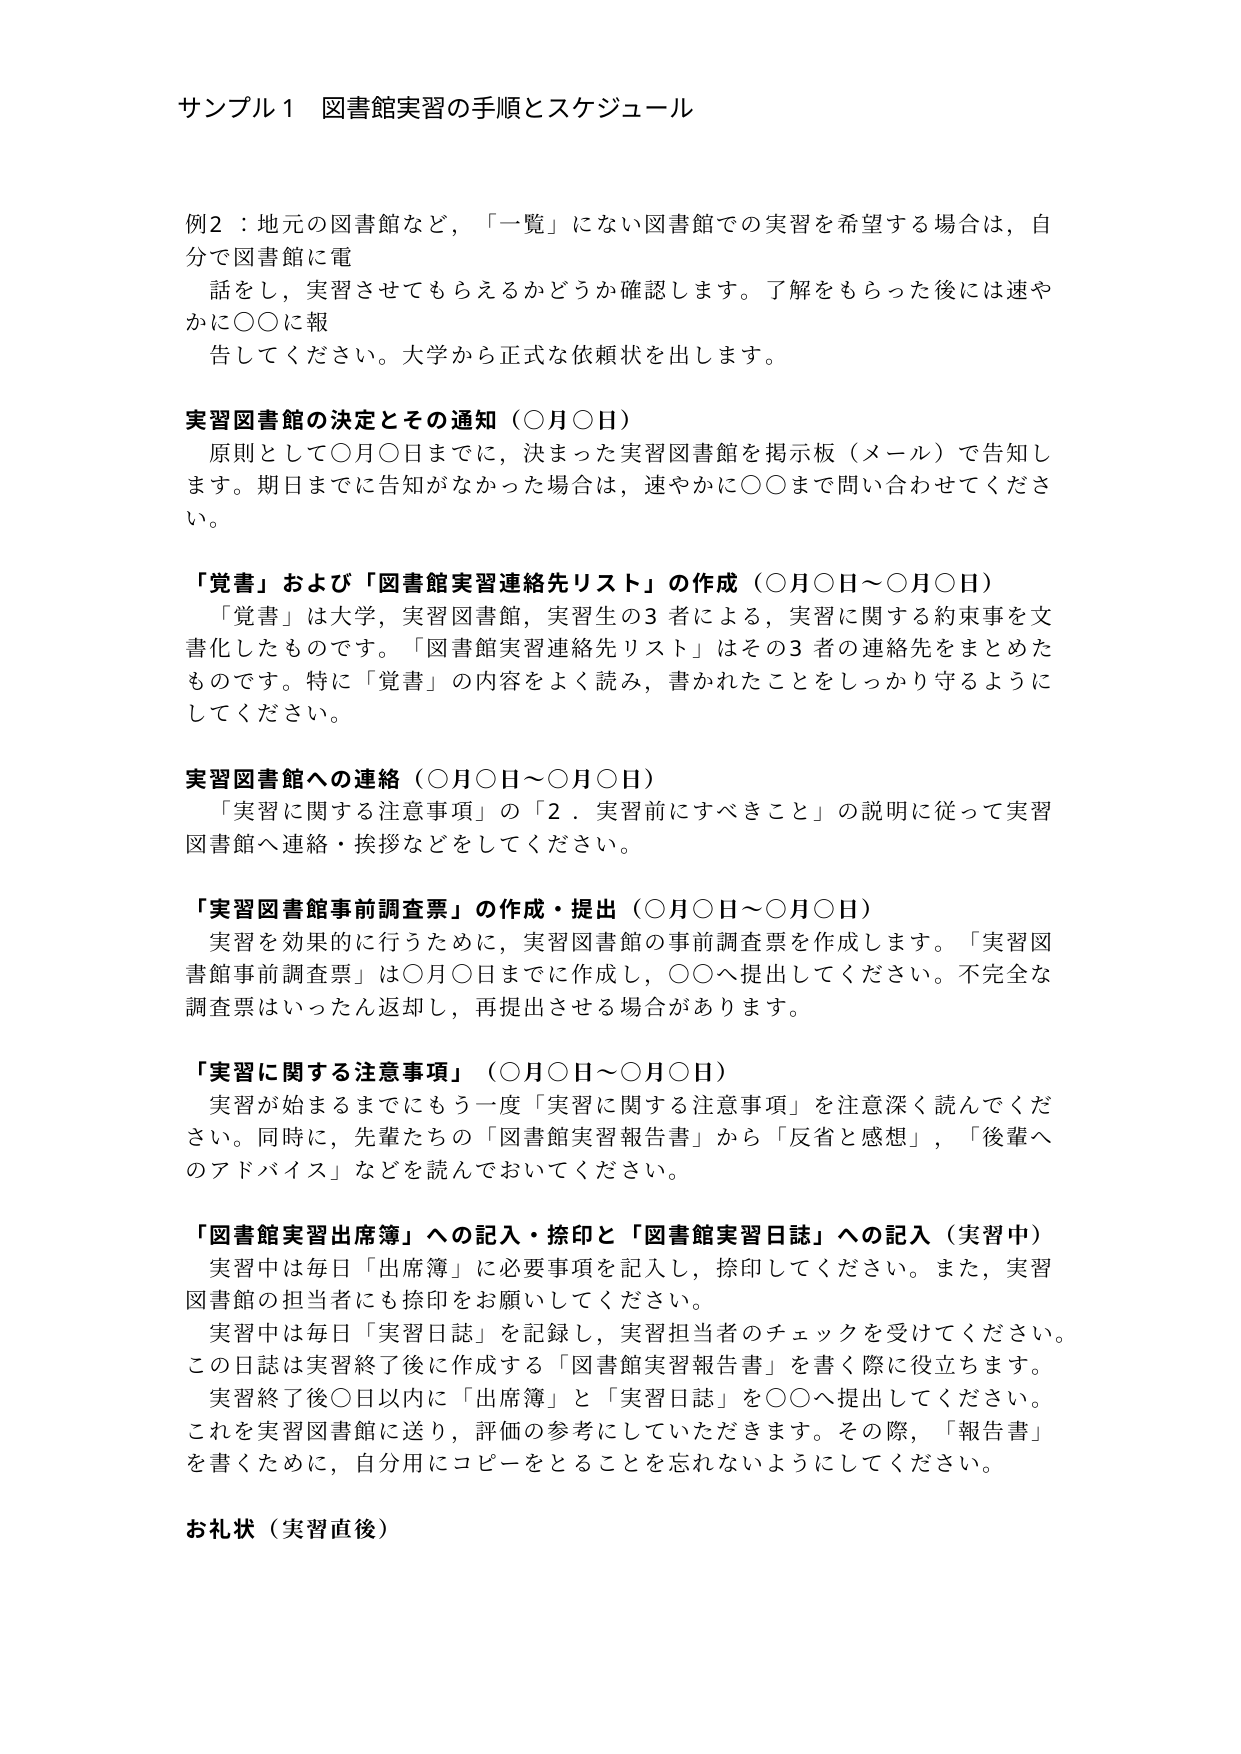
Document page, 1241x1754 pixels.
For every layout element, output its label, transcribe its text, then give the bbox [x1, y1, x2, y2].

text 「実習に関する注意事項」の「2．実習前にすべきこと」の説明に従って実習図書館へ連絡・挨拶などをしてください。 [185, 794, 1055, 859]
text 「図書館実習出席簿」への記入・捺印と「図書館実習日誌」への記入（実習中） [185, 1218, 1055, 1250]
text 告してください。大学から正式な依頼状を出します。 [185, 337, 1055, 370]
text 実習図書館への連絡（○月○日～○月○日） [185, 761, 1055, 794]
text 「覚書」および「図書館実習連絡先リスト」の作成（○月○日～○月○日） [185, 566, 1055, 598]
text 実習図書館の決定とその通知（○月○日） [185, 403, 1055, 435]
text 「実習に関する注意事項」（○月○日～○月○日） [185, 1055, 1055, 1087]
text 原則として○月○日までに，決まった実習図書館を掲示板（メール）で告知します。期日までに告知がなかった場合は，速やかに○○まで問い合わせてください。 [185, 435, 1055, 533]
text お礼状（実習直後） [185, 1511, 1055, 1544]
text 実習中は毎日「実習日誌」を記録し，実習担当者のチェックを受けてください。この日誌は実習終了後に作成する「図書館実習報告書」を書く際に役立ちます。 [185, 1316, 1055, 1381]
text 実習終了後○日以内に「出席簿」と「実習日誌」を○○へ提出してください。これを実習図書館に送り，評価の参考にしていただきます。その際，「報告書」を書くために，自分用にコピーをとることを忘れないようにしてください。 [185, 1381, 1055, 1479]
text 実習が始まるまでにもう一度「実習に関する注意事項」を注意深く読んでください。同時に，先輩たちの「図書館実習報告書」から「反省と感想」，「後輩へのアドバイス」などを読んでおいてください。 [185, 1087, 1055, 1185]
text 「実習図書館事前調査票」の作成・提出（○月○日～○月○日） [185, 892, 1055, 924]
text 「覚書」は大学，実習図書館，実習生の3者による，実習に関する約束事を文書化したものです。「図書館実習連絡先リスト」はその3者の連絡先をまとめたものです。特に「覚書」の内容をよく読み，書かれたことをしっかり守るようにしてください。 [185, 598, 1055, 729]
text 例2：地元の図書館など，「一覧」にない図書館での実習を希望する場合は，自分で図書館に電 [185, 207, 1055, 272]
text 話をし，実習させてもらえるかどうか確認します。了解をもらった後には速やかに〇〇に報 [185, 272, 1055, 337]
text 実習を効果的に行うために，実習図書館の事前調査票を作成します。「実習図書館事前調査票」は○月○日までに作成し，○○へ提出してください。不完全な調査票はいったん返却し，再提出させる場合があります。 [185, 924, 1055, 1022]
text 実習中は毎日「出席簿」に必要事項を記入し，捺印してください。また，実習図書館の担当者にも捺印をお願いしてください。 [185, 1250, 1055, 1316]
